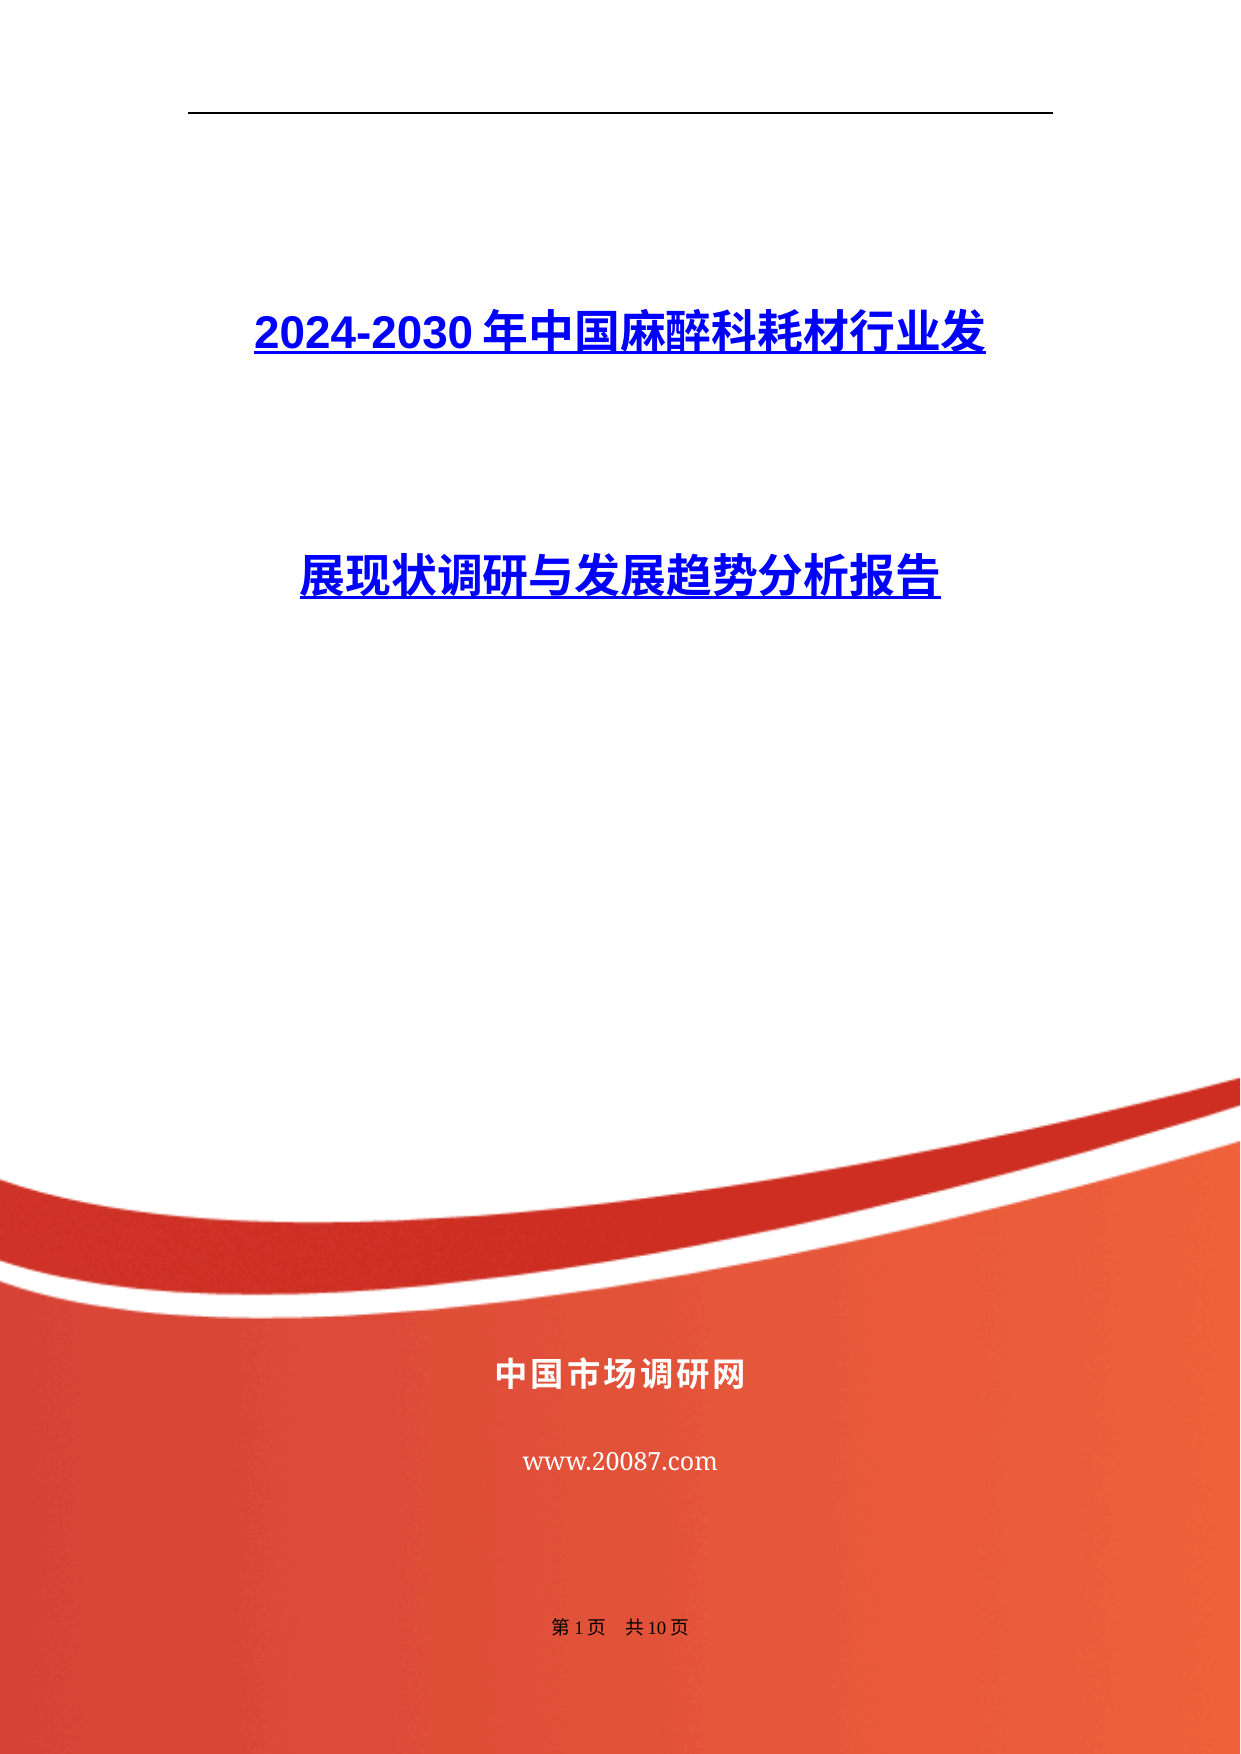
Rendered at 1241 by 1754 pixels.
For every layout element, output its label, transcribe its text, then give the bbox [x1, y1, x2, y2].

picture [0, 1006, 1241, 1754]
table_header 2024-2030年中国麻醉科耗材行业发展现状调研与发展趋势分析报告 [188, 207, 1053, 773]
subtitle 中国市场调研网 [187, 1339, 1053, 1404]
text www.20087.com [187, 1428, 1053, 1493]
